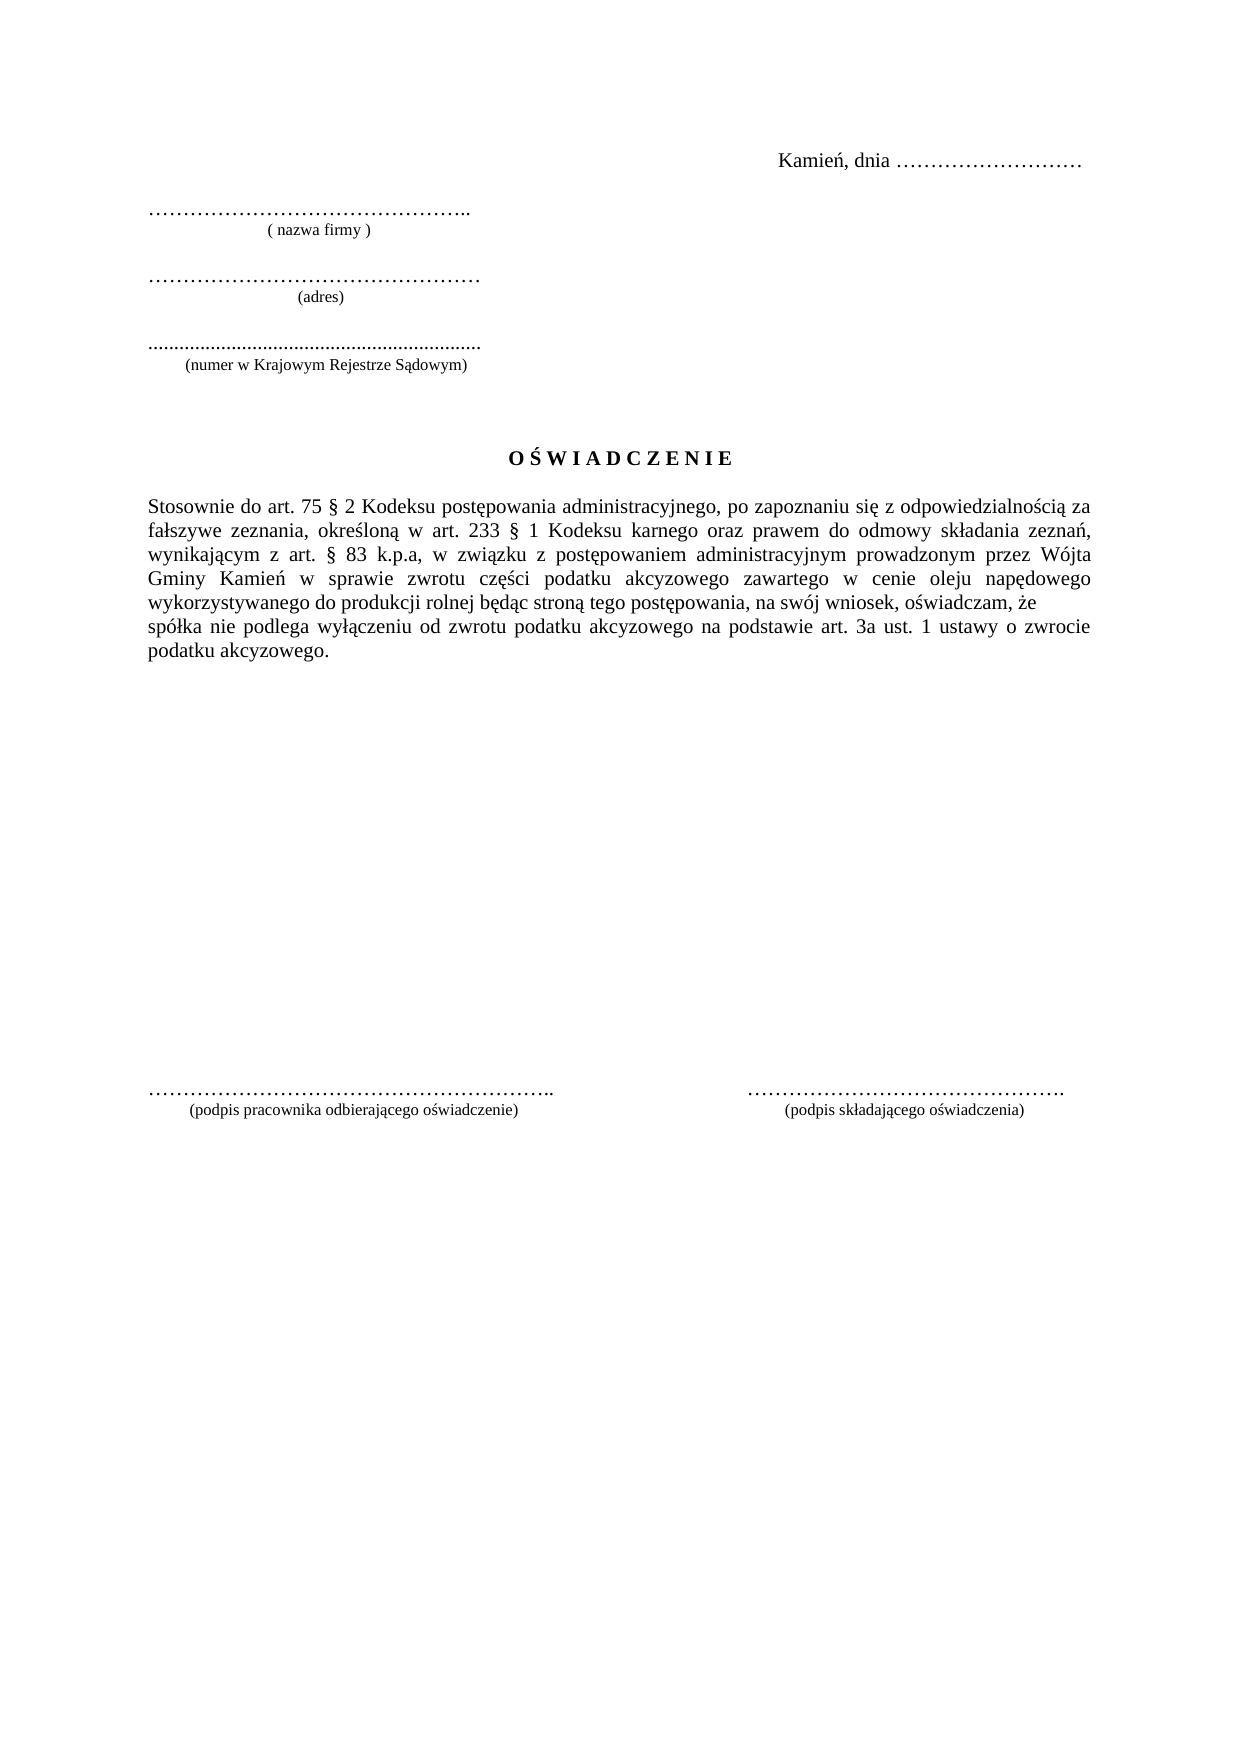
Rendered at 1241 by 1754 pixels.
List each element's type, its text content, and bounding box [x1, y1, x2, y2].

text ……………………………………….. [148, 196, 1093, 220]
text spółka nie podlega wyłączeniu od zwrotu podatku akcyzowego na podstawie art. 3a ust. 1 ustawy o zwrocie podatku akcyzowego. [148, 614, 1093, 662]
text ………………………………………………….. ………………………………………. [148, 1076, 1093, 1100]
text (podpis pracownika odbierającego oświadczenie) (podpis składającego oświadczenia) [148, 1100, 1093, 1119]
text (numer w Krajowym Rejestrze Sądowym) [148, 354, 1093, 373]
text ………………………………………… [148, 263, 1093, 287]
text ( nazwa firmy ) [148, 220, 1093, 239]
text ................................................................ [148, 330, 1093, 354]
text (adres) [148, 287, 1093, 306]
text Stosownie do art. 75 § 2 Kodeksu postępowania administracyjnego, po zapoznaniu się z odpowiedzialnością za fałszywe zeznania, określoną w art. 233 § 1 Kodeksu karnego oraz prawem do odmowy składania zeznań, wynikającym z art. § 83 k.p.a, w związku z postępowaniem administracyjnym prowadzonym przez Wójta Gminy Kamień w sprawie zwrotu części podatku akcyzowego zawartego w cenie oleju napędowego wykorzystywanego do produkcji rolnej będąc stroną tego postępowania, na swój wniosek, oświadczam, że [148, 494, 1093, 614]
text Kamień, dnia ……………………… [148, 148, 1093, 172]
text O Ś W I A D C Z E N I E [148, 446, 1093, 470]
